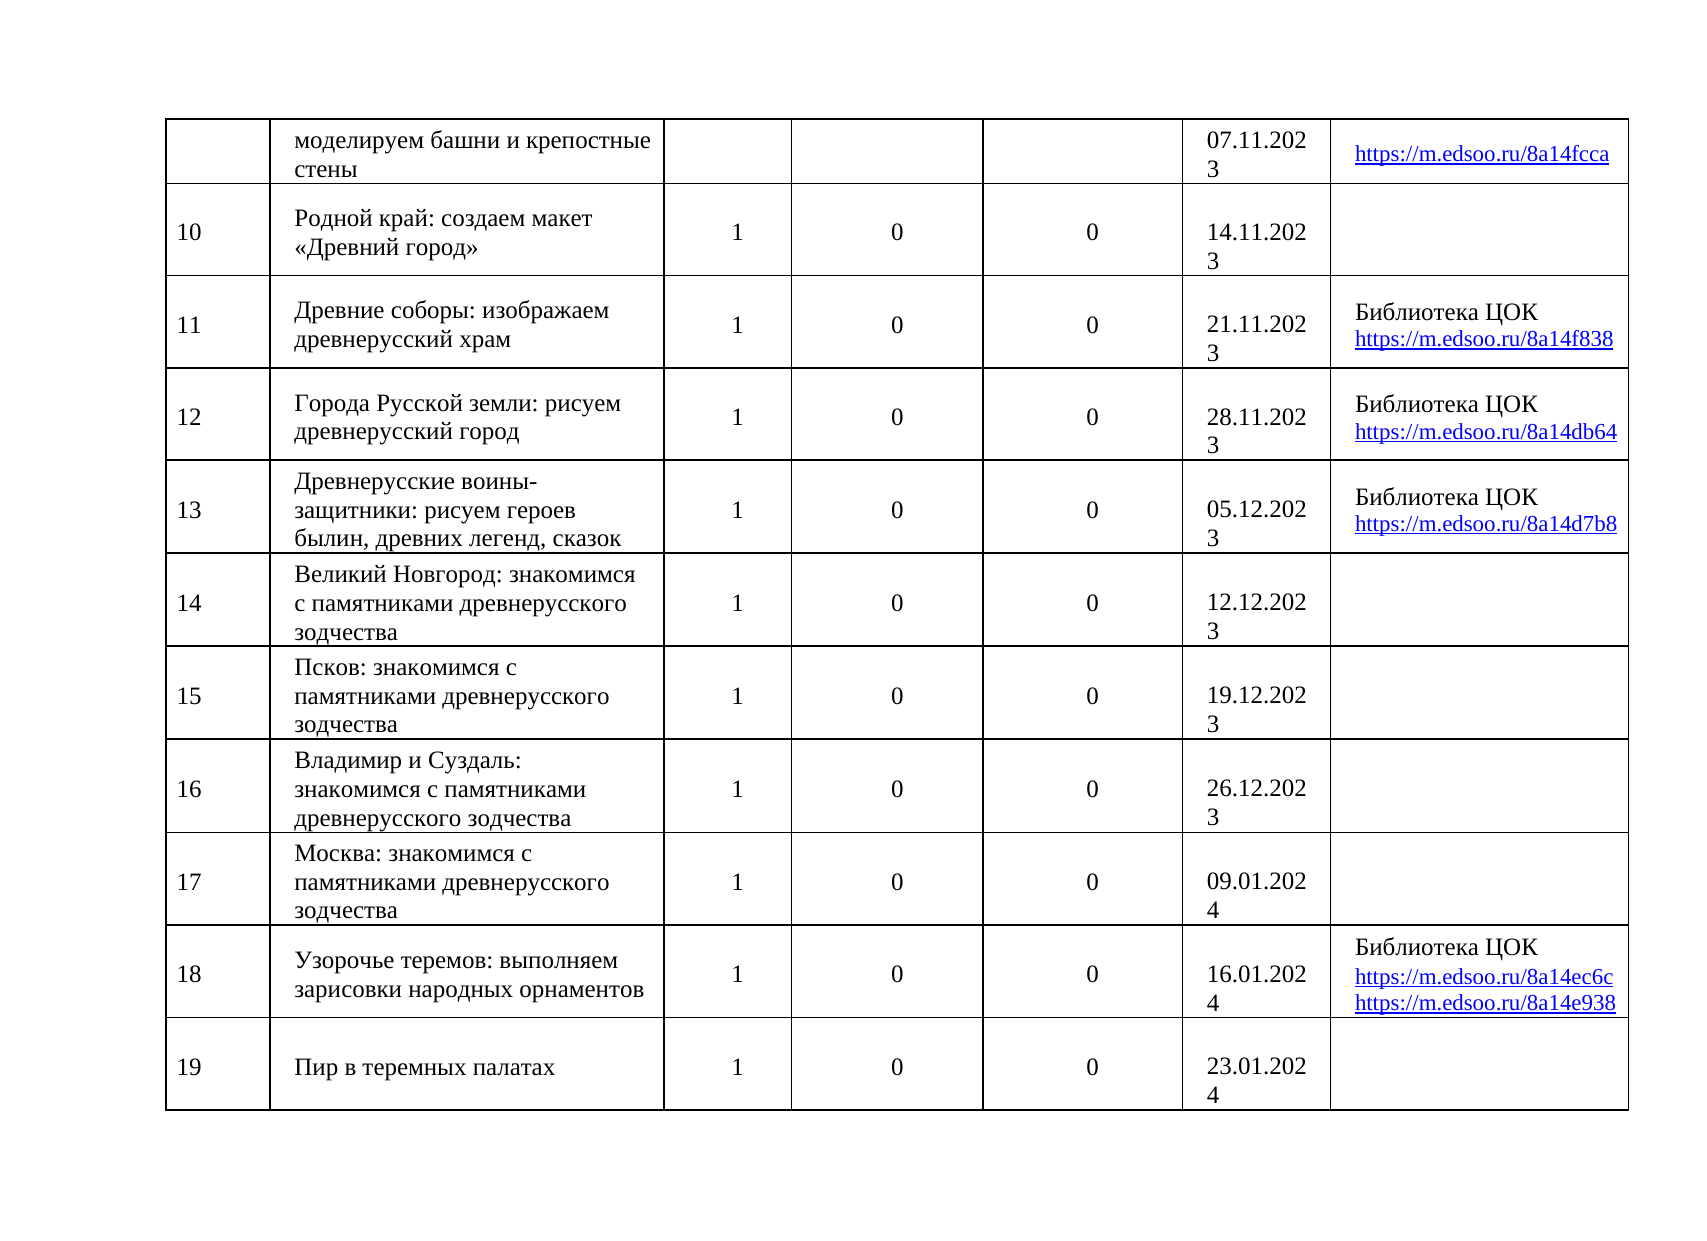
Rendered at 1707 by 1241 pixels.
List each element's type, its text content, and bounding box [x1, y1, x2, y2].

table_cell 18 [167, 926, 269, 1017]
table_cell 0 [792, 276, 982, 367]
table_cell 0 [792, 740, 982, 831]
table_cell Библиотека ЦОК https://m.edsoo.ru/8a14ec6c https://m.edsoo.ru/8a14e938 [1331, 926, 1628, 1017]
table_cell 19 [167, 1018, 269, 1109]
table_cell Псков: знакомимся с памятниками древнерусского зодчества [271, 647, 663, 738]
table_cell 10 [167, 184, 269, 275]
table_cell 1 [665, 369, 791, 459]
table_cell 1 [665, 833, 791, 924]
table_cell Владимир и Суздаль: знакомимся с памятниками древнерусского зодчества [271, 740, 663, 831]
table_cell 0 [984, 926, 1182, 1017]
table_cell Узорочье теремов: выполняем зарисовки народных орнаментов [271, 926, 663, 1017]
table_cell 0 [984, 833, 1182, 924]
table_cell 9 [167, 120, 269, 182]
table_cell Библиотека ЦОК https://m.edsoo.ru/8a14db64 [1331, 369, 1628, 459]
table_cell 12.12.2023 [1183, 554, 1330, 645]
table_cell Библиотека ЦОК https://m.edsoo.ru/8a14f838 [1331, 276, 1628, 367]
table_cell Пир в теремных палатах [271, 1018, 663, 1109]
table_cell Родной край: создаем макет «Древний город» [271, 184, 663, 275]
table_cell 21.11.2023 [1183, 276, 1330, 367]
table_cell 05.12.2023 [1183, 461, 1330, 552]
table_cell 12 [167, 369, 269, 459]
table_cell 0 [984, 740, 1182, 831]
table_cell 1 [665, 554, 791, 645]
table_cell 0 [792, 184, 982, 275]
table_cell 14.11.2023 [1183, 184, 1330, 275]
table_cell 1 [665, 276, 791, 367]
table_cell 0 [984, 120, 1182, 182]
table_cell 0 [792, 120, 982, 182]
table_cell 0 [792, 369, 982, 459]
table_cell 11 [167, 276, 269, 367]
table_cell 1 [665, 1018, 791, 1109]
table_cell 0 [792, 647, 982, 738]
table_cell [1331, 740, 1628, 831]
table_cell 17 [167, 833, 269, 924]
table_cell [1331, 1018, 1628, 1109]
table_cell 16 [167, 740, 269, 831]
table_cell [1331, 120, 1628, 182]
table_cell [1331, 647, 1628, 738]
table_cell 1 [665, 461, 791, 552]
table_cell Древнерусские воины-защитники: рисуем героев былин, древних легенд, сказок [271, 461, 663, 552]
table_cell 0 [984, 647, 1182, 738]
table_cell 09.01.2024 [1183, 833, 1330, 924]
table_cell 13 [167, 461, 269, 552]
table_cell 0 [984, 276, 1182, 367]
table_cell 1 [665, 740, 791, 831]
table_cell Москва: знакомимся с памятниками древнерусского зодчества [271, 833, 663, 924]
table_cell 0 [984, 461, 1182, 552]
table_cell 0 [984, 1018, 1182, 1109]
table_cell Города Русской земли: рисуем древнерусский город [271, 369, 663, 459]
table_cell Великий Новгород: знакомимся с памятниками древнерусского зодчества [271, 554, 663, 645]
table_cell 14 [167, 554, 269, 645]
table_cell 0 [984, 369, 1182, 459]
table_cell 0 [792, 833, 982, 924]
table_cell Древние соборы: изображаем древнерусский храм [271, 276, 663, 367]
table_cell [1331, 554, 1628, 645]
table_cell 1 [665, 120, 791, 182]
table_cell 1 [665, 184, 791, 275]
table_cell 23.01.2024 [1183, 1018, 1330, 1109]
table_cell 28.11.2023 [1183, 369, 1330, 459]
table_cell 0 [984, 184, 1182, 275]
table_cell 0 [792, 554, 982, 645]
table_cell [271, 120, 663, 182]
table_cell Библиотека ЦОК https://m.edsoo.ru/8a14d7b8 [1331, 461, 1628, 552]
table_cell 0 [792, 926, 982, 1017]
table_cell 1 [665, 647, 791, 738]
table_cell 07.11.2023 [1183, 120, 1330, 182]
table_cell 15 [167, 647, 269, 738]
table_cell 26.12.2023 [1183, 740, 1330, 831]
table_cell [1331, 833, 1628, 924]
table_cell 0 [792, 1018, 982, 1109]
table_cell 1 [665, 926, 791, 1017]
table_cell 19.12.2023 [1183, 647, 1330, 738]
table_cell [1331, 184, 1628, 275]
table_cell 16.01.2024 [1183, 926, 1330, 1017]
table_cell 0 [792, 461, 982, 552]
table_cell 0 [984, 554, 1182, 645]
